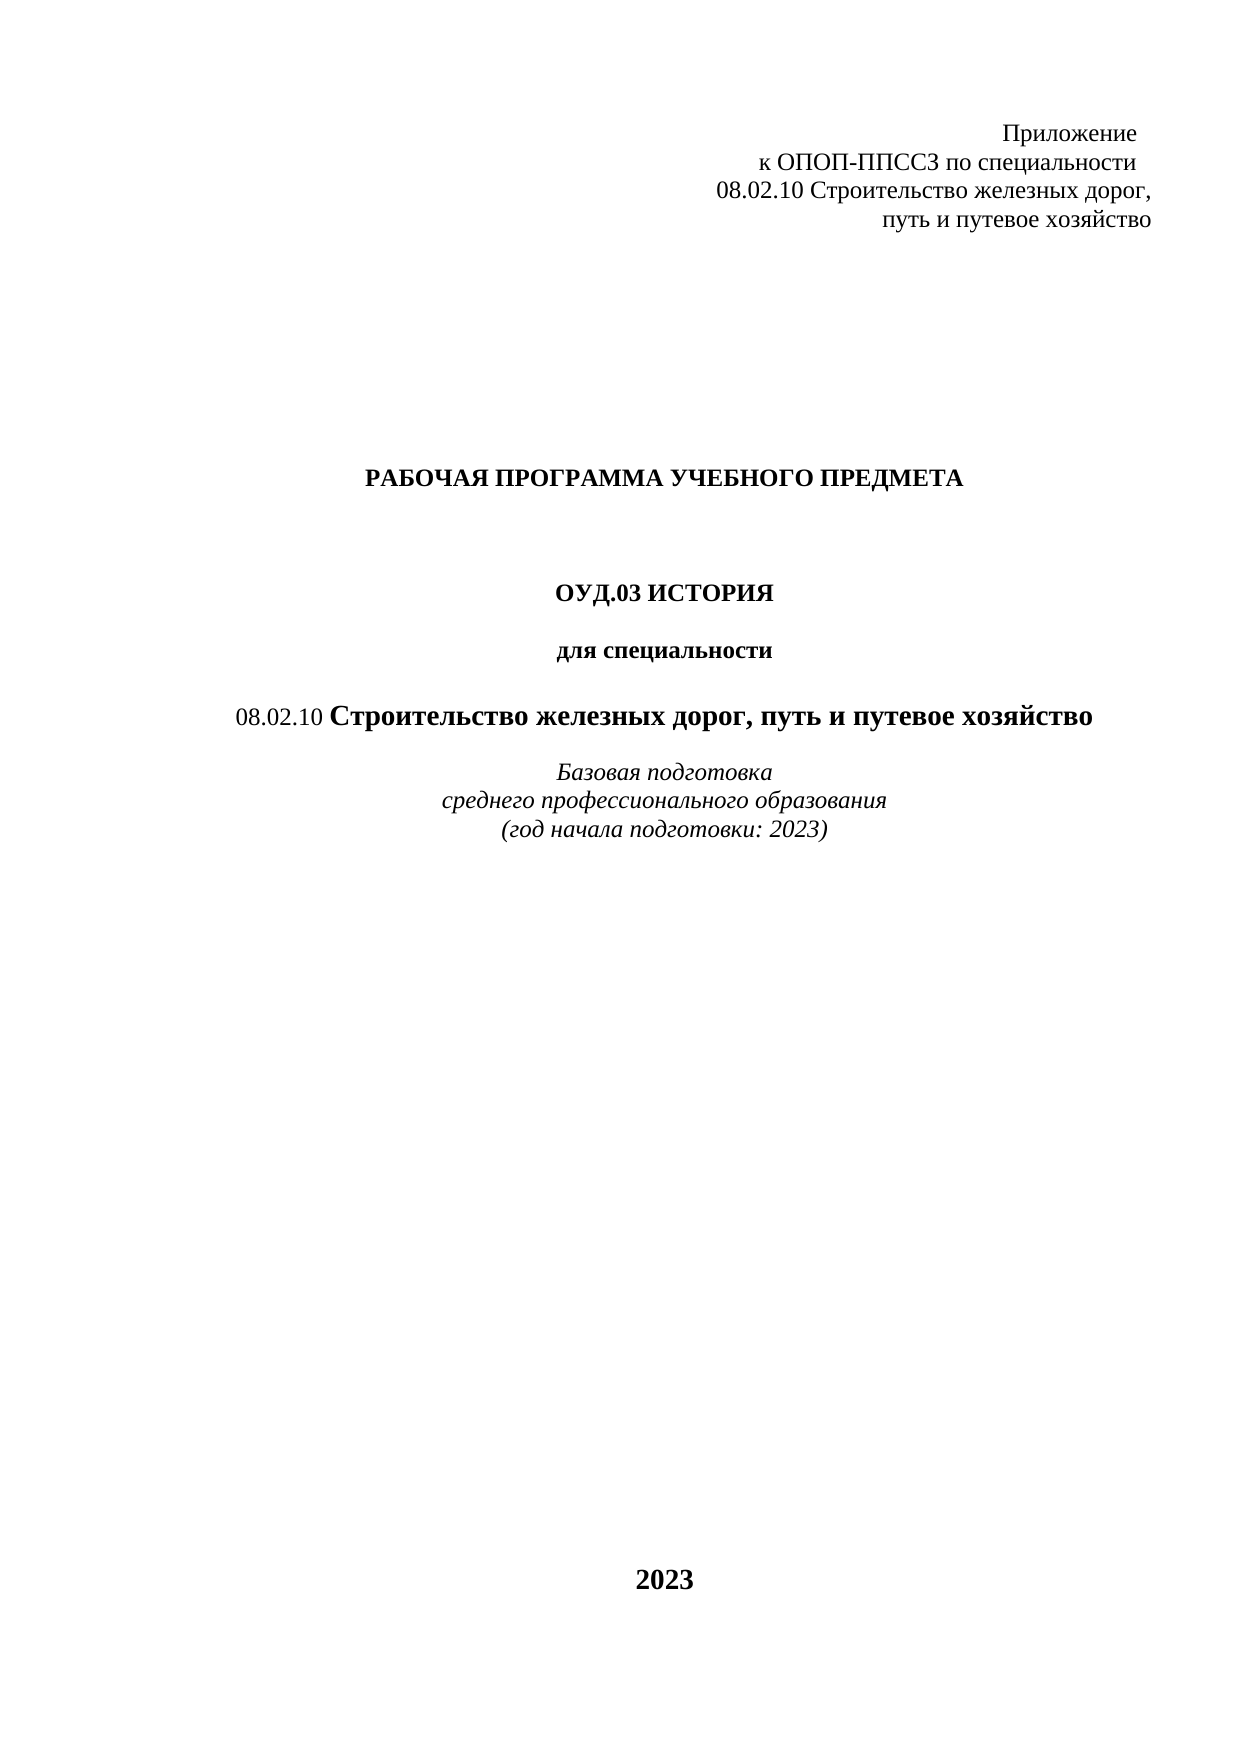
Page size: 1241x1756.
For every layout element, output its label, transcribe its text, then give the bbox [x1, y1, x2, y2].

text среднего профессионального образования [177, 786, 1152, 814]
text к ОПОП-ППССЗ по специальности [177, 147, 1137, 176]
text 08.02.10 Строительство железных дорог, путь и путевое хозяйство [177, 698, 1152, 731]
text Приложение [177, 118, 1137, 147]
text ОУД.03 ИСТОРИЯ [177, 578, 1152, 607]
text Базовая подготовка [177, 757, 1152, 786]
text 2023 [177, 1562, 1152, 1595]
text для специальности [177, 636, 1152, 664]
text 08.02.10 Строительство железных дорог, путь и путевое хозяйство [177, 176, 1152, 233]
text (год начала подготовки: 2023) [177, 814, 1152, 843]
text РАБОЧАЯ ПРОГРАММА УЧЕБНОГО ПРЕДМЕТА [177, 463, 1152, 492]
